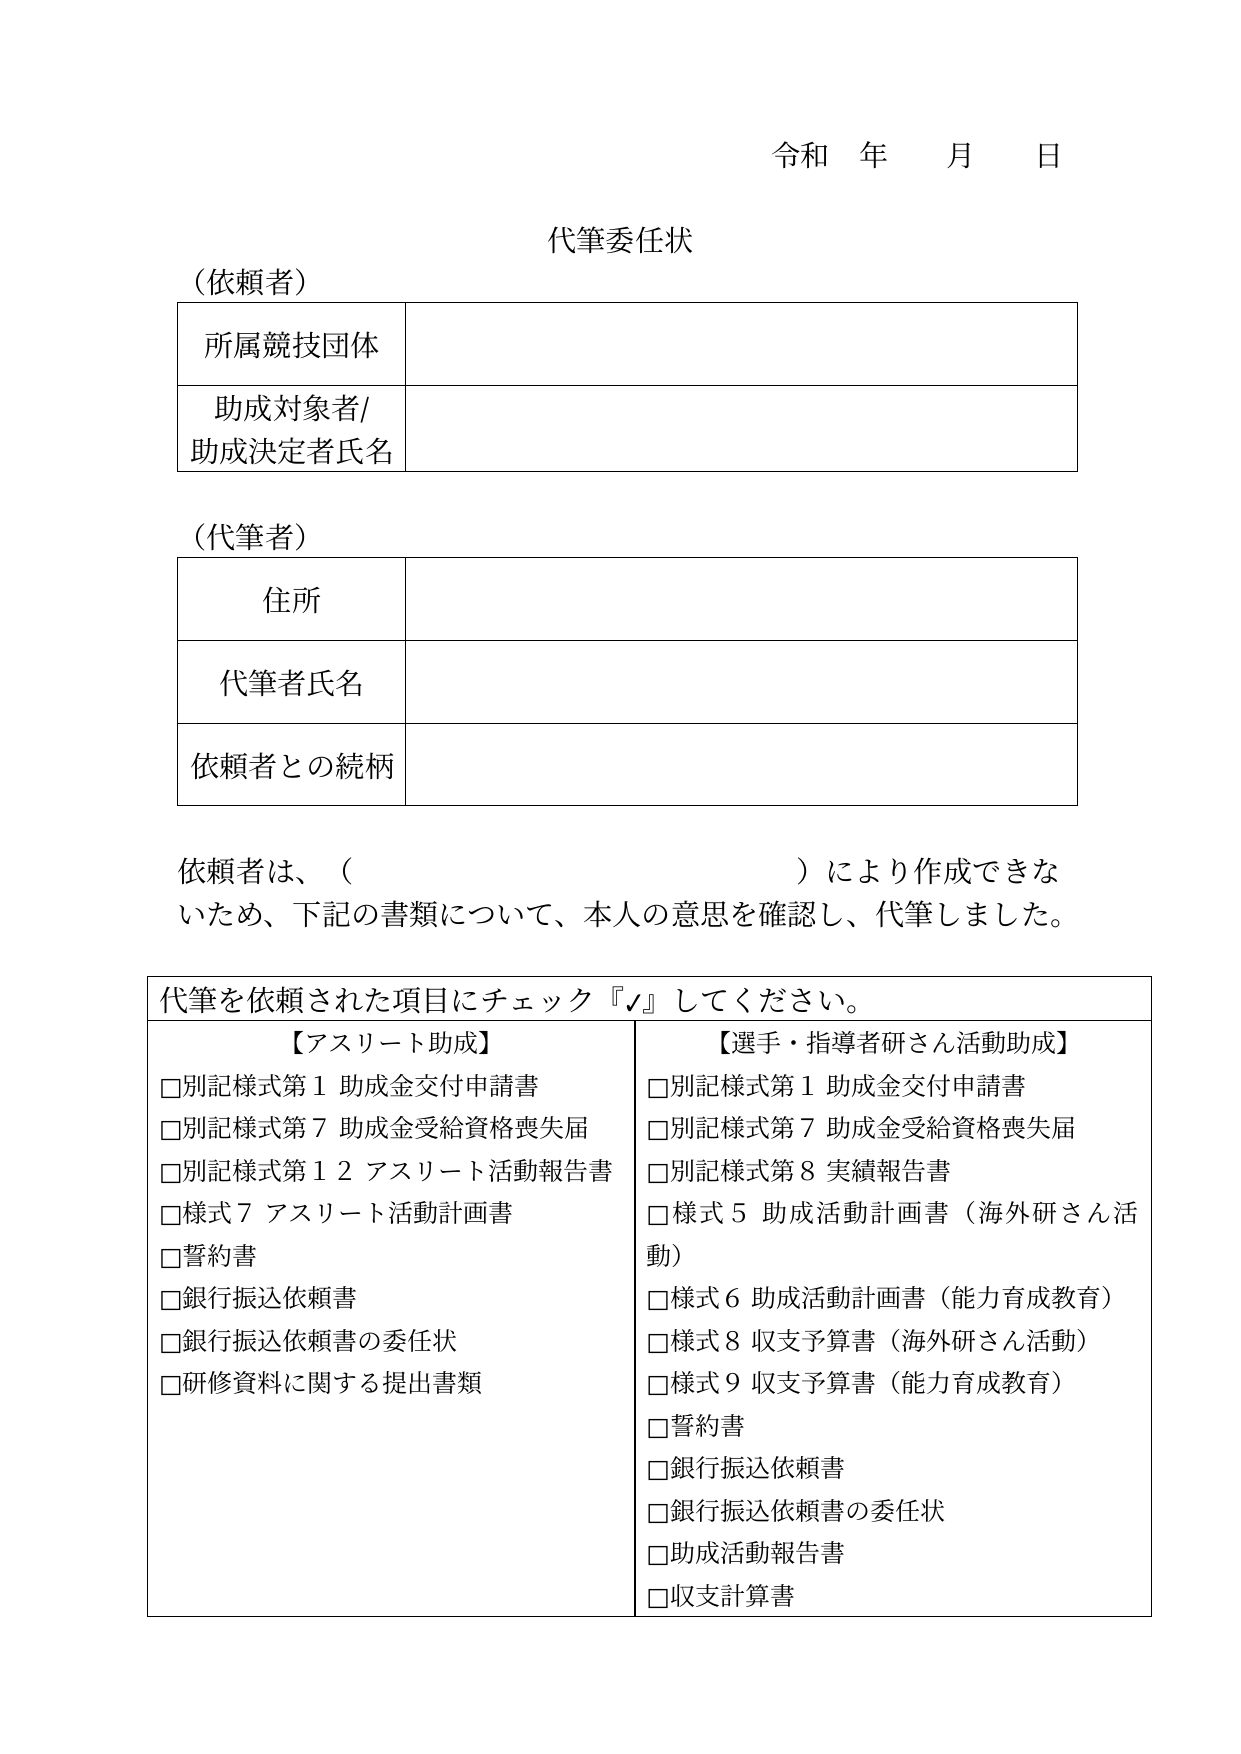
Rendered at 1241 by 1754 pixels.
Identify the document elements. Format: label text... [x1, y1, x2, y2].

table_cell 代筆者氏名 [178, 641, 405, 722]
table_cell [148, 1021, 634, 1616]
table_header 代筆を依頼された項目にチェック『✔』してください。 [148, 977, 1151, 1020]
text 令和 年 月 日 [177, 132, 1063, 175]
table_cell 助成対象者/ 助成決定者氏名 [178, 386, 405, 471]
table_header [406, 558, 1077, 640]
table_cell [406, 386, 1077, 471]
table_header 住所 [178, 558, 405, 640]
table_cell 依頼者との続柄 [178, 724, 405, 805]
text （依頼者） [177, 260, 1063, 302]
text 代筆委任状 [177, 217, 1063, 260]
table_cell [406, 641, 1077, 722]
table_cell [636, 1021, 1151, 1616]
text 依頼者は、（ ）により作成できないため、下記の書類について、本人の意思を確認し、代筆しました。 [177, 849, 1063, 934]
table_cell [406, 724, 1077, 805]
text （代筆者） [177, 514, 1063, 557]
table_header 所属競技団体 [178, 303, 405, 385]
table_header [406, 303, 1077, 385]
